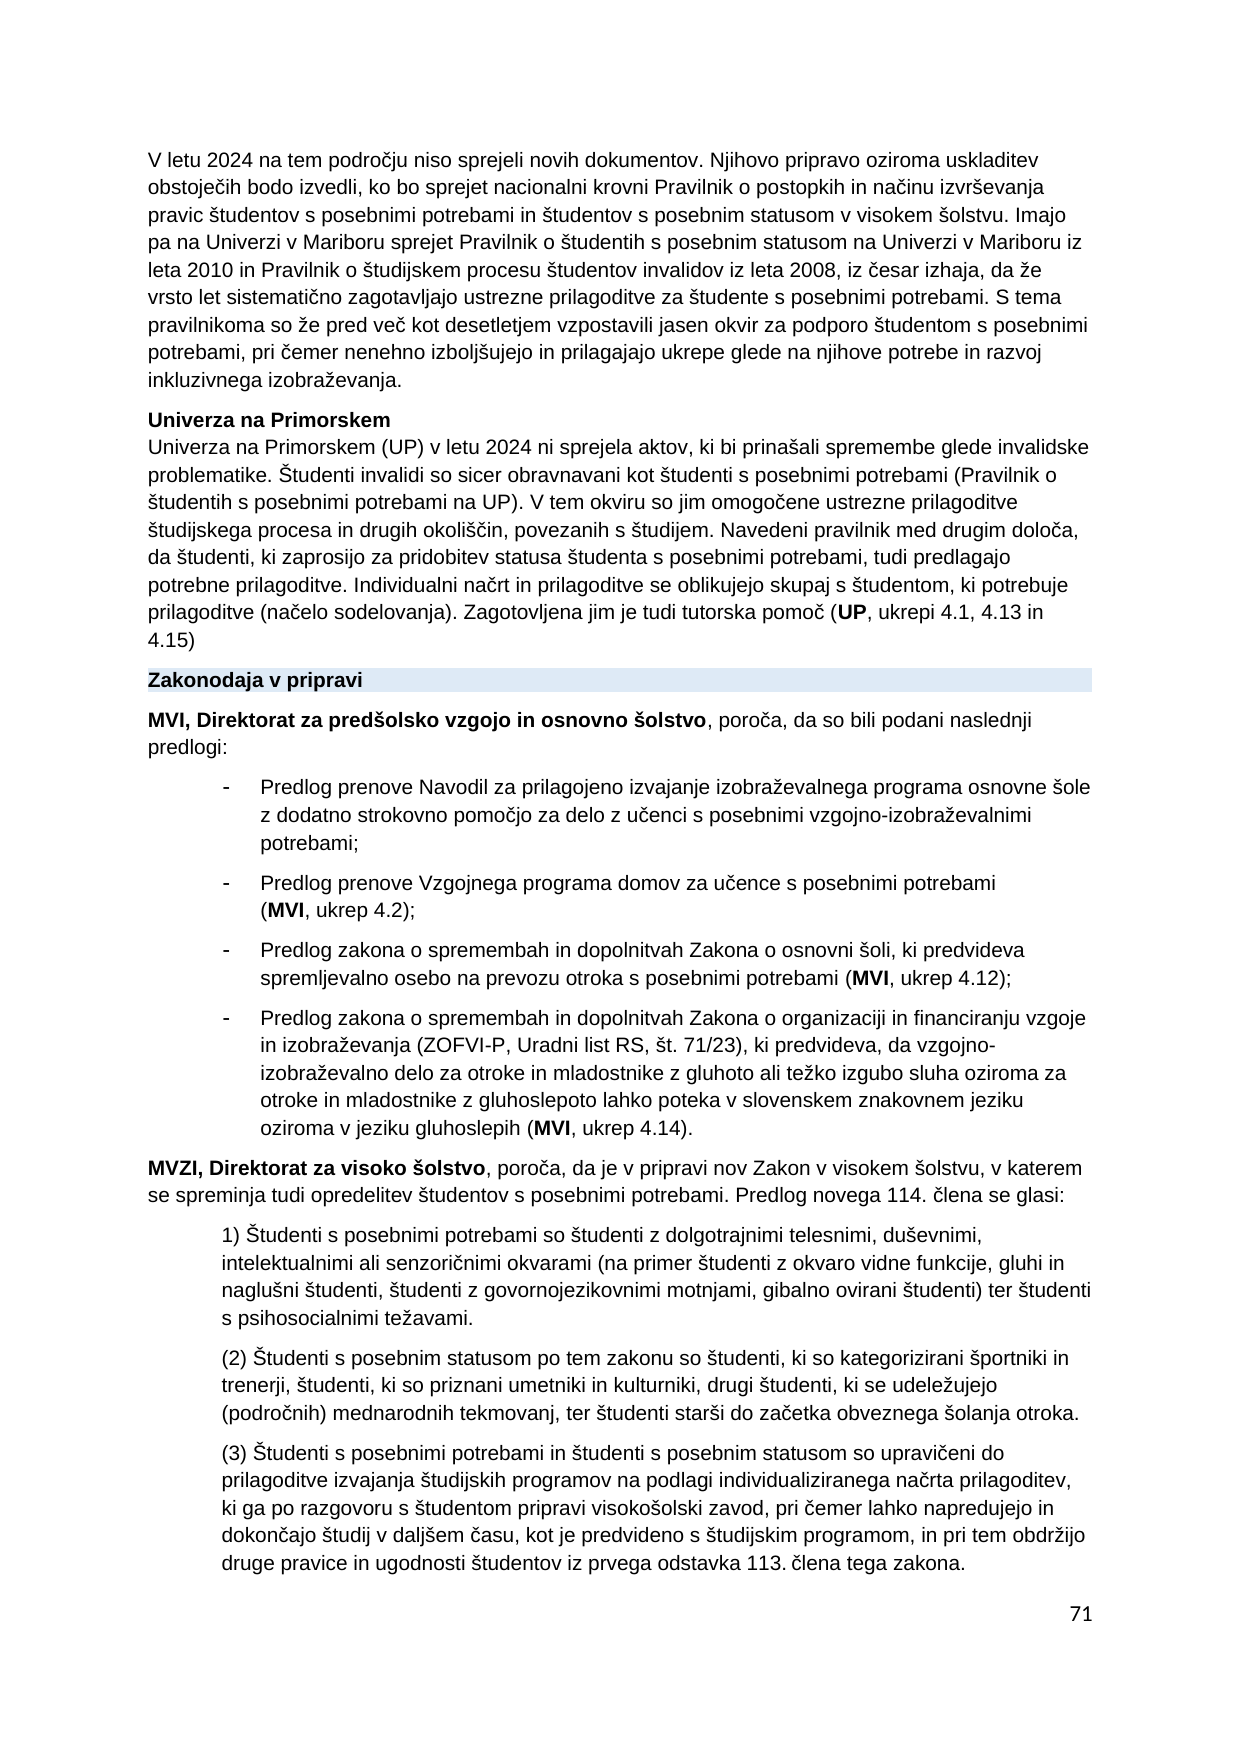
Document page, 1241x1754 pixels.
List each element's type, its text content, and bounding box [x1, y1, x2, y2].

list Predlog prenove Vzgojnega programa domov za učence s posebnimi potrebami (MVI, ukrep 4.2); [223, 870, 1092, 922]
list Predlog prenove Navodil za prilagojeno izvajanje izobraževalnega programa osnovne šole z dodatno strokovno pomočjo za delo z učenci s posebnimi vzgojno-izobraževalnimi potrebami; [223, 775, 1092, 854]
text V letu 2024 na tem področju niso sprejeli novih dokumentov. Njihovo pripravo oziroma uskladitev obstoječih bodo izvedli, ko bo sprejet nacionalni krovni Pravilnik o postopkih in načinu izvrševanja pravic študentov s posebnimi potrebami in študentov s posebnim statusom v visokem šolstvu. Imajo pa na Univerzi v Mariboru sprejet Pravilnik o študentih s posebnim statusom na Univerzi v Mariboru iz leta 2010 in Pravilnik o študijskem procesu študentov invalidov iz leta 2008, iz česar izhaja, da že vrsto let sistematično zagotavljajo ustrezne prilagoditve za študente s posebnimi potrebami. S tema pravilnikoma so že pred več kot desetletjem vzpostavili jasen okvir za podporo študentom s posebnimi potrebami, pri čemer nenehno izboljšujejo in prilagajajo ukrepe glede na njihove potrebe in razvoj inkluzivnega izobraževanja. [148, 148, 1092, 392]
text (2) Študenti s posebnim statusom po tem zakonu so študenti, ki so kategorizirani športniki in trenerji, študenti, ki so priznani umetniki in kulturniki, drugi študenti, ki se udeležujejo (področnih) mednarodnih tekmovanj, ter študenti starši do začetka obveznega šolanja otroka. [221, 1346, 1092, 1424]
list Predlog zakona o spremembah in dopolnitvah Zakona o osnovni šoli, ki predvideva spremljevalno osebo na prevozu otroka s posebnimi potrebami (MVI, ukrep 4.12); [223, 938, 1092, 989]
text MVZI, Direktorat za visoko šolstvo, poroča, da je v pripravi nov Zakon v visokem šolstvu, v katerem se spreminja tudi opredelitev študentov s posebnimi potrebami. Predlog novega 114. člena se glasi: [148, 1156, 1092, 1207]
text Zakonodaja v pripravi [148, 668, 1092, 692]
text Univerza na Primorskem [148, 408, 1092, 432]
text (3) Študenti s posebnimi potrebami in študenti s posebnim statusom so upravičeni do prilagoditve izvajanja študijskih programov na podlagi individualiziranega načrta prilagoditev, ki ga po razgovoru s študentom pripravi visokošolski zavod, pri čemer lahko napredujejo in dokončajo študij v daljšem času, kot je predvideno s študijskim programom, in pri tem obdržijo druge pravice in ugodnosti študentov iz prvega odstavka 113. člena tega zakona. [221, 1441, 1092, 1574]
text 1) Študenti s posebnimi potrebami so študenti z dolgotrajnimi telesnimi, duševnimi, intelektualnimi ali senzoričnimi okvarami (na primer študenti z okvaro vidne funkcije, gluhi in naglušni študenti, študenti z govornojezikovnimi motnjami, gibalno ovirani študenti) ter študenti s psihosocialnimi težavami. [221, 1223, 1092, 1329]
list Predlog zakona o spremembah in dopolnitvah Zakona o organizaciji in financiranju vzgoje in izobraževanja (ZOFVI-P, Uradni list RS, št. 71/23), ki predvideva, da vzgojno-izobraževalno delo za otroke in mladostnike z gluhoto ali težko izgubo sluha oziroma za otroke in mladostnike z gluhoslepoto lahko poteka v slovenskem znakovnem jeziku oziroma v jeziku gluhoslepih (MVI, ukrep 4.14). [223, 1006, 1092, 1139]
text Univerza na Primorskem (UP) v letu 2024 ni sprejela aktov, ki bi prinašali spremembe glede invalidske problematike. Študenti invalidi so sicer obravnavani kot študenti s posebnimi potrebami (Pravilnik o študentih s posebnimi potrebami na UP). V tem okviru so jim omogočene ustrezne prilagoditve študijskega procesa in drugih okoliščin, povezanih s študijem. Navedeni pravilnik med drugim določa, da študenti, ki zaprosijo za pridobitev statusa študenta s posebnimi potrebami, tudi predlagajo potrebne prilagoditve. Individualni načrt in prilagoditve se oblikujejo skupaj s študentom, ki potrebuje prilagoditve (načelo sodelovanja). Zagotovljena jim je tudi tutorska pomoč (UP, ukrepi 4.1, 4.13 in 4.15) [148, 435, 1092, 652]
text MVI, Direktorat za predšolsko vzgojo in osnovno šolstvo, poroča, da so bili podani naslednji predlogi: [148, 708, 1092, 759]
